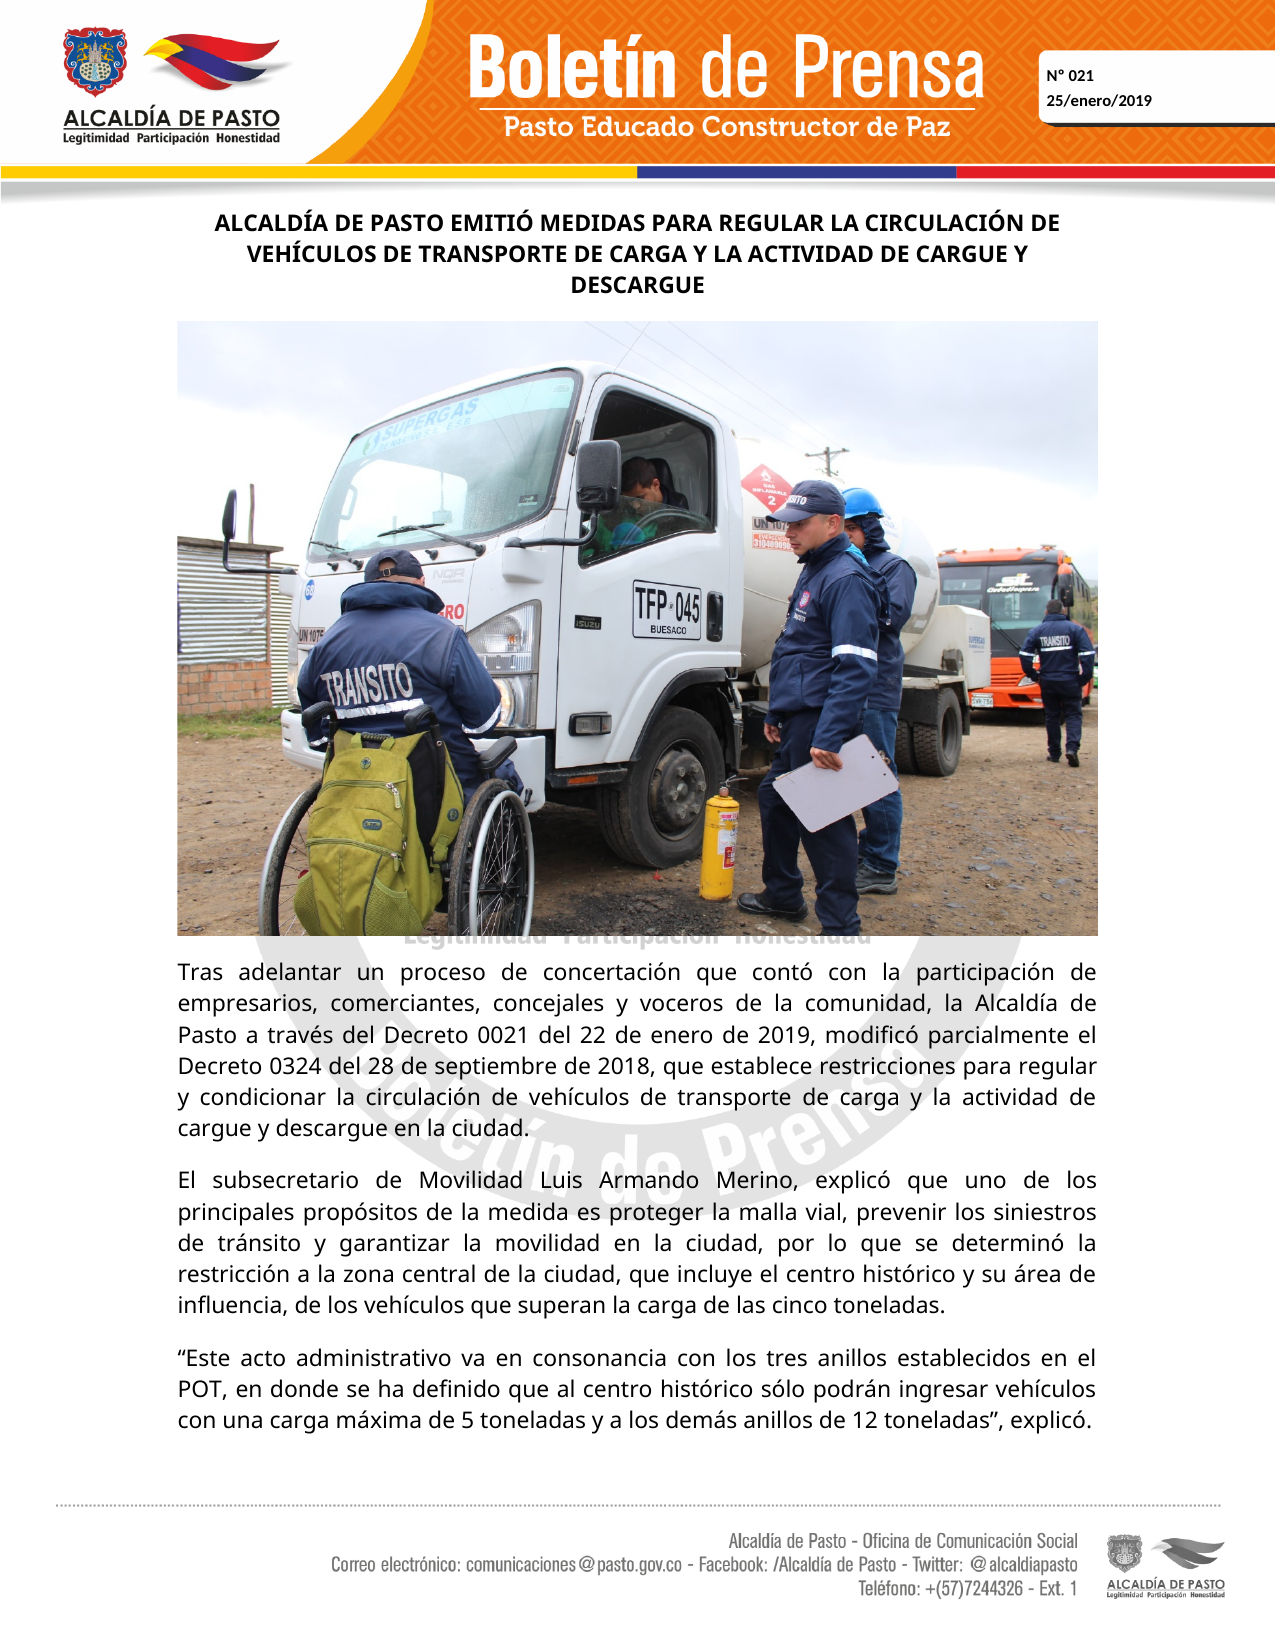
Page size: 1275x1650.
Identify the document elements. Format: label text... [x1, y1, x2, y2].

text “Este acto administrativo va en consonancia con los tres anillos establecidos en el POT, en donde se ha definido que al centro histórico sólo podrán ingresar vehículos con una carga máxima de 5 toneladas y a los demás anillos de 12 toneladas”, explicó. [177, 1341, 1098, 1435]
text ALCALDÍA DE PASTO EMITIÓ MEDIDAS PARA REGULAR LA CIRCULACIÓN DE VEHÍCULOS DE TRANSPORTE DE CARGA Y LA ACTIVIDAD DE CARGUE Y DESCARGUE [177, 207, 1098, 301]
picture [0, 0, 1275, 1645]
text Tras adelantar un proceso de concertación que contó con la participación de empresarios, comerciantes, concejales y voceros de la comunidad, la Alcaldía de Pasto a través del Decreto 0021 del 22 de enero de 2019, modificó parcialmente el Decreto 0324 del 28 de septiembre de 2018, que establece restricciones para regular y condicionar la circulación de vehículos de transporte de carga y la actividad de cargue y descargue en la ciudad. [177, 956, 1098, 1143]
text El subsecretario de Movilidad Luis Armando Merino, explicó que uno de los principales propósitos de la medida es proteger la malla vial, prevenir los siniestros de tránsito y garantizar la movilidad en la ciudad, por lo que se determinó la restricción a la zona central de la ciudad, que incluye el centro histórico y su área de influencia, de los vehículos que superan la carga de las cinco toneladas. [177, 1164, 1098, 1321]
